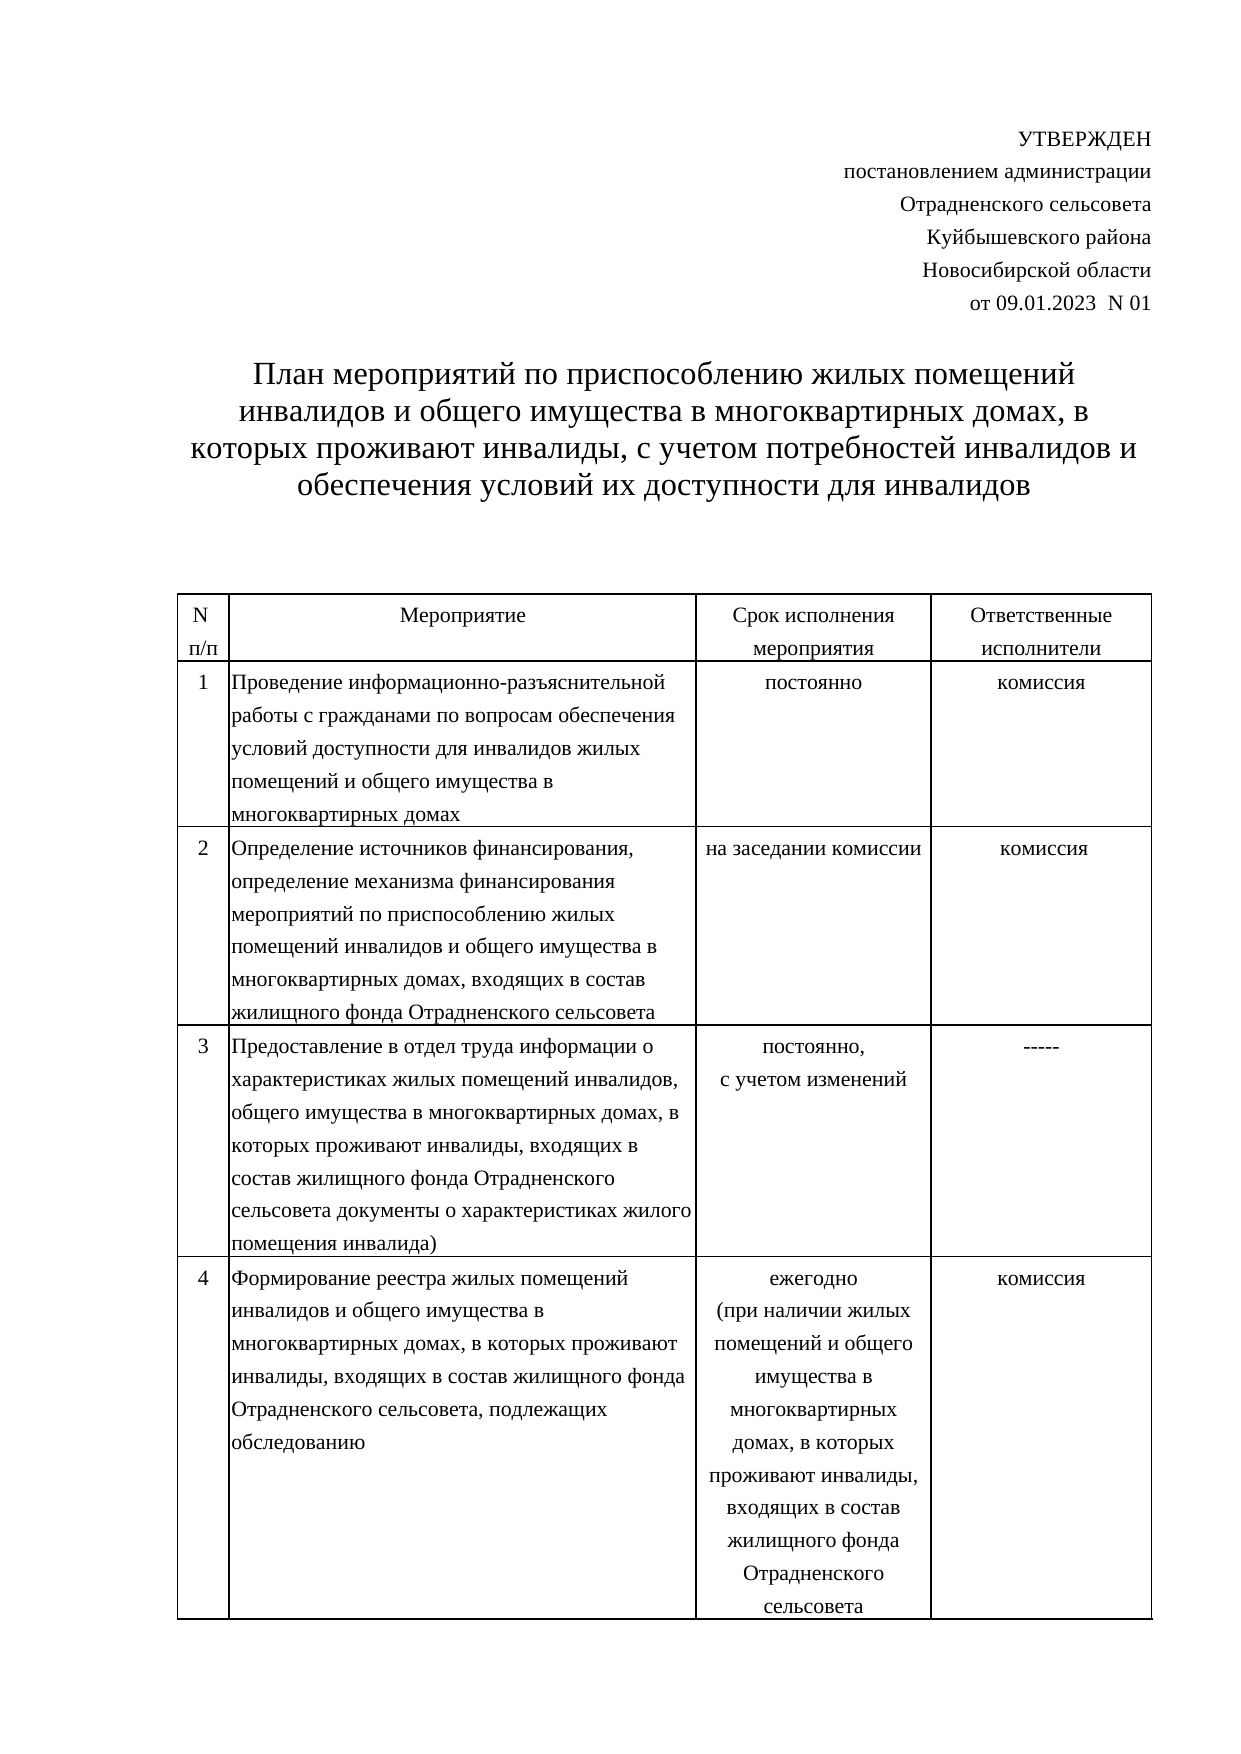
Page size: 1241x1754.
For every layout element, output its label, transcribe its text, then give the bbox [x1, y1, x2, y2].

table_cell Срок исполнения мероприятия [697, 595, 930, 660]
table_cell N п/п [178, 595, 228, 660]
table_cell постоянно, с учетом изменений [697, 1026, 930, 1256]
table_cell 1 [178, 662, 228, 826]
table_cell 3 [178, 1026, 228, 1256]
table_cell Определение источников финансирования, определение механизма финансирования мероприятий по приспособлению жилых помещений инвалидов и общего имущества в многоквартирных домах, входящих в состав жилищного фонда Отрадненского сельсовета [230, 827, 695, 1024]
table_cell Проведение информационно-разъяснительной работы с гражданами по вопросам обеспечения условий доступности для инвалидов жилых помещений и общего имущества в многоквартирных домах [230, 662, 695, 826]
table_cell комиссия [932, 1257, 1151, 1618]
text План мероприятий по приспособлению жилых помещений инвалидов и общего имущества в многоквартирных домах, в которых проживают инвалиды, с учетом потребностей инвалидов и обеспечения условий их доступности для инвалидов [177, 354, 1152, 502]
table_cell Ответственные исполнители [932, 595, 1151, 660]
text Отрадненского сельсовета [177, 184, 1152, 217]
text УТВЕРЖДЕН постановлением администрации [177, 118, 1152, 184]
table_cell Предоставление в отдел труда информации о характеристиках жилых помещений инвалидов, общего имущества в многоквартирных домах, в которых проживают инвалиды, входящих в состав жилищного фонда Отрадненского сельсовета документы о характеристиках жилого помещения инвалида) [230, 1026, 695, 1256]
table_cell Мероприятие [230, 595, 695, 660]
table_cell 2 [178, 827, 228, 1024]
table_cell комиссия [932, 827, 1151, 1024]
table_cell комиссия [932, 662, 1151, 826]
table_cell ----- [932, 1026, 1151, 1256]
table_cell 4 [178, 1257, 228, 1618]
table_cell постоянно [697, 662, 930, 826]
text Куйбышевского района Новосибирской области от 09.01.2023 N 01 [177, 217, 1152, 315]
table_cell Формирование реестра жилых помещений инвалидов и общего имущества в многоквартирных домах, в которых проживают инвалиды, входящих в состав жилищного фонда Отрадненского сельсовета, подлежащих обследованию [230, 1257, 695, 1618]
table_cell на заседании комиссии [697, 827, 930, 1024]
table_cell ежегодно (при наличии жилых помещений и общего имущества в многоквартирных домах, в которых проживают инвалиды, входящих в состав жилищного фонда Отрадненского сельсовета [697, 1257, 930, 1618]
